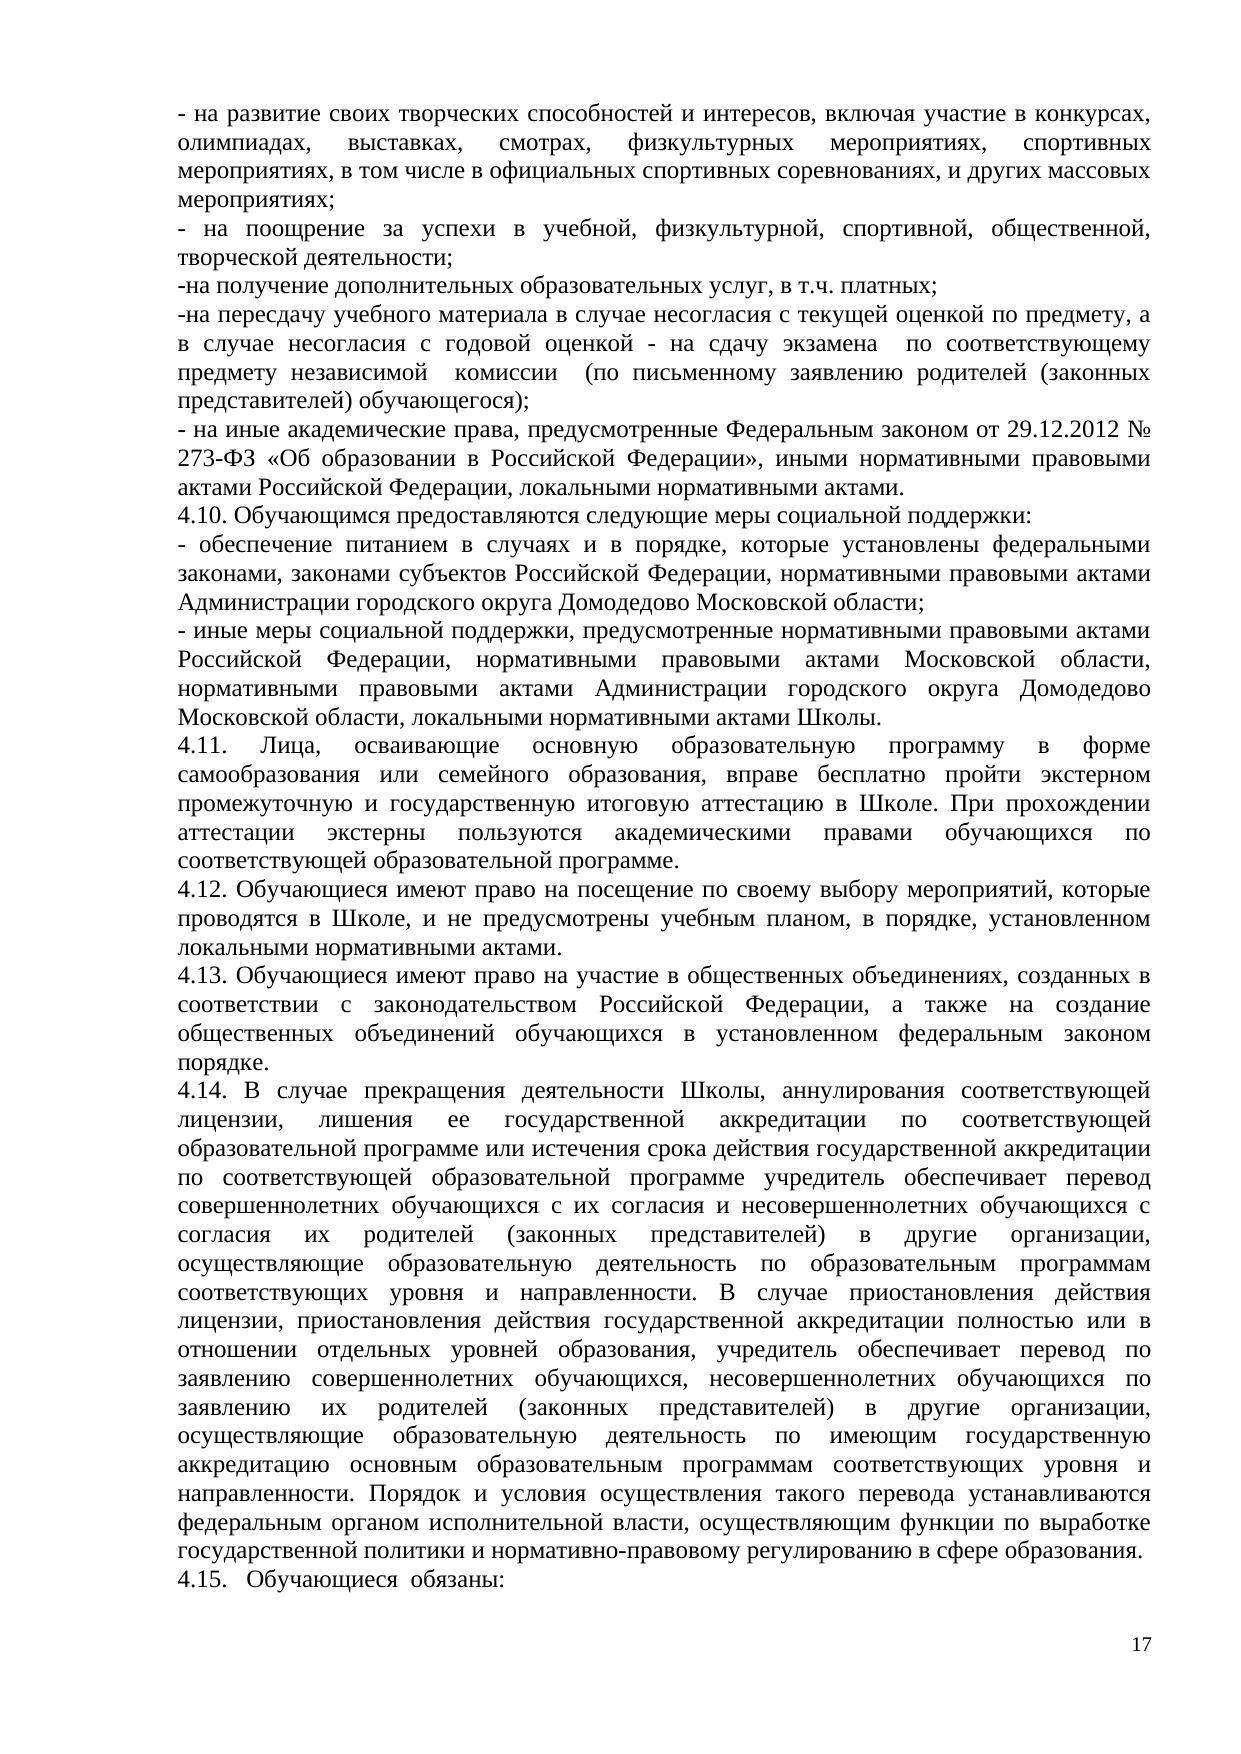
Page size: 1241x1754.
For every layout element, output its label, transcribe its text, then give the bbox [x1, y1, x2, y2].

text - на поощрение за успехи в учебной, физкультурной, спортивной, общественной, творческой деятельности; [177, 213, 1152, 270]
text 4.14. В случае прекращения деятельности Школы, аннулирования соответствующей лицензии, лишения ее государственной аккредитации по соответствующей образовательной программе или истечения срока действия государственной аккредитации по соответствующей образовательной программе учредитель обеспечивает перевод совершеннолетних обучающихся с их согласия и несовершеннолетних обучающихся с согласия их родителей (законных представителей) в другие организации, осуществляющие образовательную деятельность по образовательным программам соответствующих уровня и направленности. В случае приостановления действия лицензии, приостановления действия государственной аккредитации полностью или в отношении отдельных уровней образования, учредитель обеспечивает перевод по заявлению совершеннолетних обучающихся, несовершеннолетних обучающихся по заявлению их родителей (законных представителей) в другие организации, осуществляющие образовательную деятельность по имеющим государственную аккредитацию основным образовательным программам соответствующих уровня и направленности. Порядок и условия осуществления такого перевода устанавливаются федеральным органом исполнительной власти, осуществляющим функции по выработке государственной политики и нормативно-правовому регулированию в сфере образования. [177, 1075, 1152, 1564]
list -на получение дополнительных образовательных услуг, в т.ч. платных; [177, 270, 1152, 299]
text - на иные академические права, предусмотренные Федеральным законом от 29.12.2012 № 273-ФЗ «Об образовании в Российской Федерации», иными нормативными правовыми актами Российской Федерации, локальными нормативными актами. [177, 414, 1152, 500]
text - обеспечение питанием в случаях и в порядке, которые установлены федеральными законами, законами субъектов Российской Федерации, нормативными правовыми актами Администрации городского округа Домодедово Московской области; [177, 529, 1152, 615]
text 4.12. Обучающиеся имеют право на посещение по своему выбору мероприятий, которые проводятся в Школе, и не предусмотрены учебным планом, в порядке, установленном локальными нормативными актами. [177, 874, 1152, 960]
text 4.13. Обучающиеся имеют право на участие в общественных объединениях, созданных в соответствии с законодательством Российской Федерации, а также на создание общественных объединений обучающихся в установленном федеральным законом порядке. [177, 960, 1152, 1075]
text 4.11. Лица, осваивающие основную образовательную программу в форме самообразования или семейного образования, вправе бесплатно пройти экстерном промежуточную и государственную итоговую аттестацию в Школе. При прохождении аттестации экстерны пользуются академическими правами обучающихся по соответствующей образовательной программе. [177, 730, 1152, 874]
text - иные меры социальной поддержки, предусмотренные нормативными правовыми актами Российской Федерации, нормативными правовыми актами Московской области, нормативными правовыми актами Администрации городского округа Домодедово Московской области, локальными нормативными актами Школы. [177, 615, 1152, 730]
text 4.10. Обучающимся предоставляются следующие меры социальной поддержки: [177, 500, 1152, 529]
text - на развитие своих творческих способностей и интересов, включая участие в конкурсах, олимпиадах, выставках, смотрах, физкультурных мероприятиях, спортивных мероприятиях, в том числе в официальных спортивных соревнованиях, и других массовых мероприятиях; [177, 98, 1152, 213]
list -на пересдачу учебного материала в случае несогласия с текущей оценкой по предмету, а в случае несогласия с годовой оценкой - на сдачу экзамена по соответствующему предмету независимой комиссии (по письменному заявлению родителей (законных представителей) обучающегося); [177, 299, 1152, 414]
list 4.15. Обучающиеся обязаны: [177, 1564, 1152, 1593]
